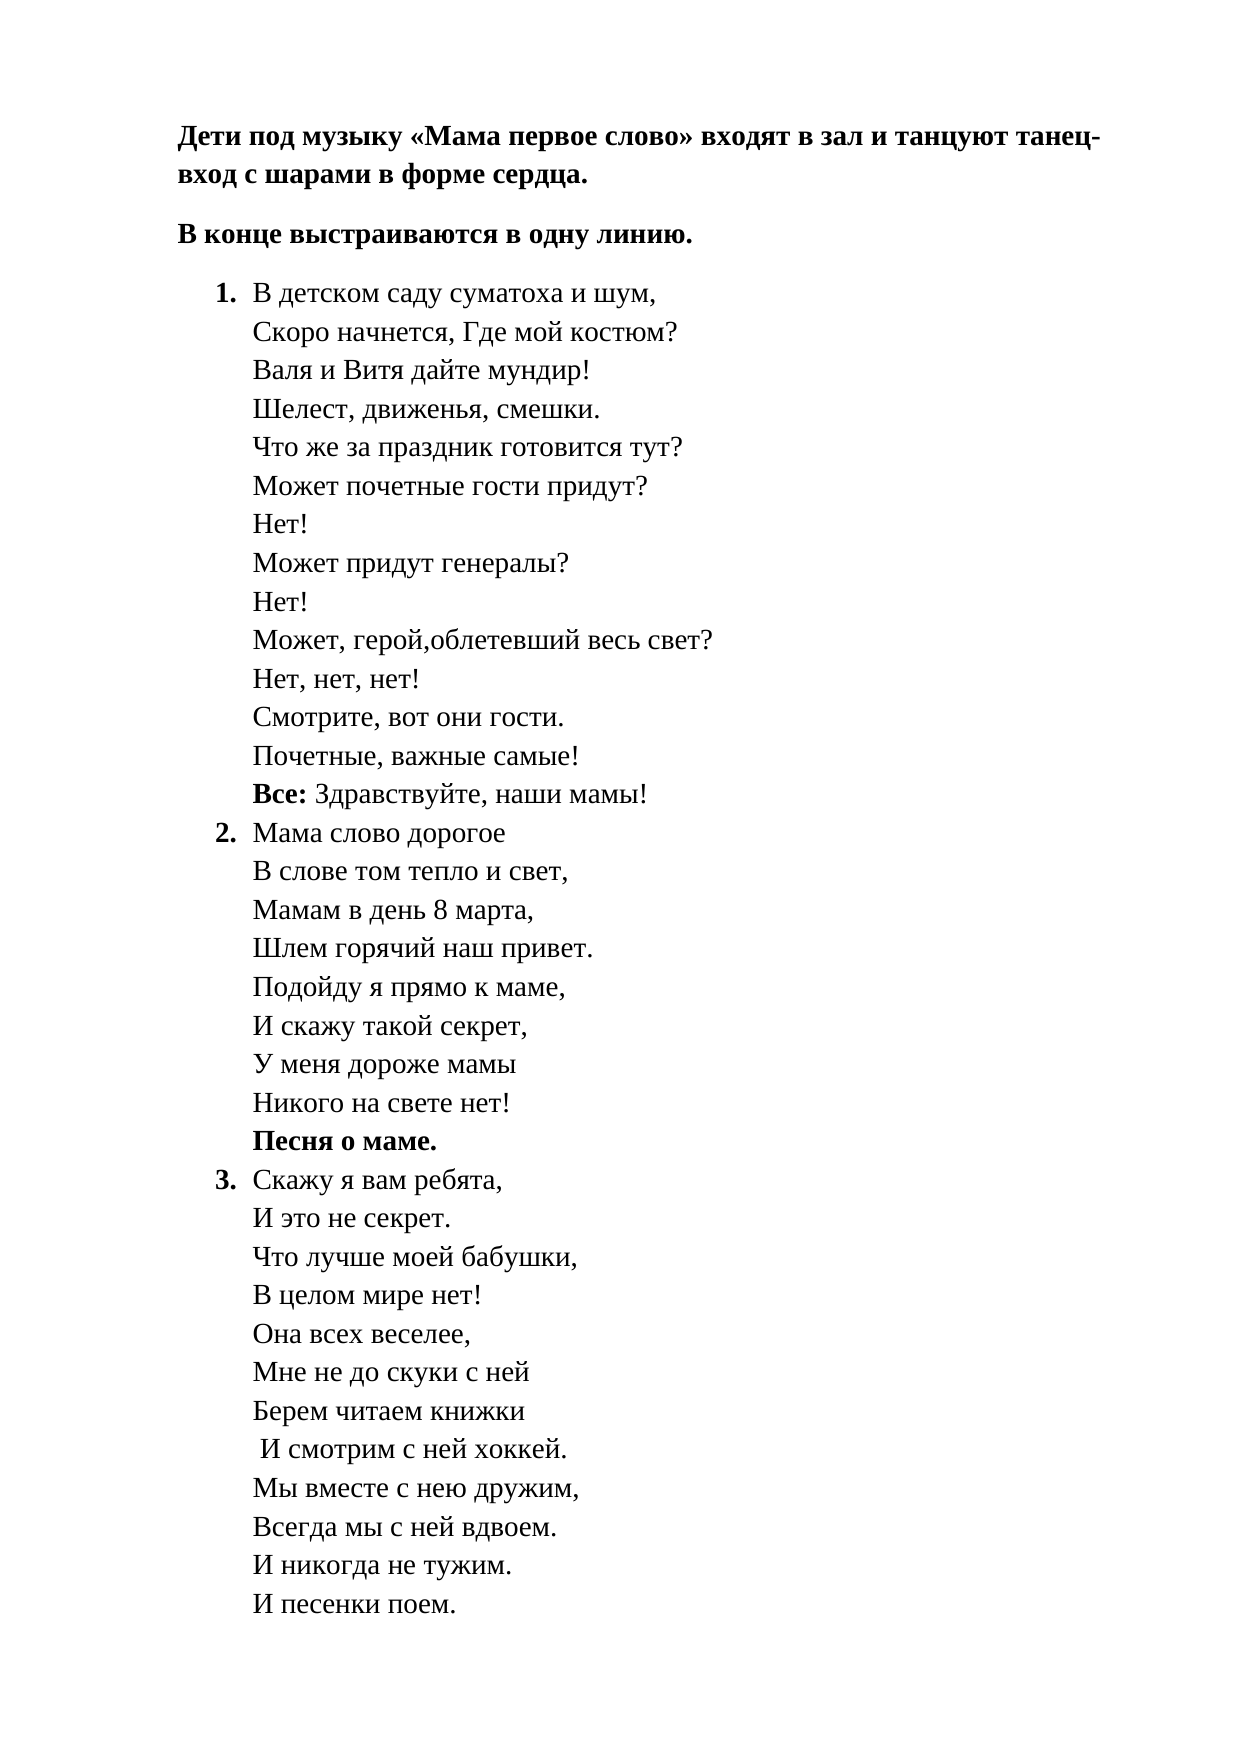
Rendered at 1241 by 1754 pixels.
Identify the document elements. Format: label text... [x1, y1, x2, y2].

list Она всех веселее, [252, 1316, 1152, 1349]
list И скажу такой секрет, [252, 1008, 1152, 1041]
list Нет! [252, 507, 1152, 540]
list Мамам в день 8 марта, [252, 892, 1152, 926]
list В слове том тепло и свет, [252, 853, 1152, 887]
list Подойду я прямо к маме, [252, 969, 1152, 1003]
list И никогда не тужим. [252, 1547, 1152, 1581]
text Дети под музыку «Мама первое слово» входят в зал и танцуют танец-вход с шарами в форме сердца. [177, 118, 1152, 190]
list В целом мире нет! [252, 1277, 1152, 1311]
list И это не секрет. [252, 1200, 1152, 1234]
list Смотрите, вот они гости. [252, 699, 1152, 733]
list Шлем горячий наш привет. [252, 931, 1152, 964]
list Может придут генералы? [252, 545, 1152, 579]
list Мама слово дорогое [215, 815, 1152, 848]
list У меня дороже мамы [252, 1046, 1152, 1080]
list Почетные, важные самые! [252, 738, 1152, 771]
list Все: Здравствуйте, наши мамы! [252, 776, 1152, 810]
list Скажу я вам ребята, [215, 1162, 1152, 1195]
list Мы вместе с нею дружим, [252, 1470, 1152, 1504]
list Мне не до скуки с ней [252, 1354, 1152, 1388]
list Валя и Витя дайте мундир! [252, 352, 1152, 386]
list Скоро начнется, Где мой костюм? [252, 314, 1152, 347]
list Что лучше моей бабушки, [252, 1239, 1152, 1272]
text В конце выстраиваются в одну линию. [177, 216, 1152, 249]
list Всегда мы с ней вдвоем. [252, 1509, 1152, 1542]
list И смотрим с ней хоккей. [252, 1432, 1152, 1465]
list Что же за праздник готовится тут? [252, 429, 1152, 463]
list И песенки поем. [252, 1586, 1152, 1619]
list В детском саду суматоха и шум, [215, 275, 1152, 309]
list Никого на свете нет! [252, 1085, 1152, 1118]
list Нет, нет, нет! [252, 661, 1152, 694]
list Песня о маме. [252, 1123, 1152, 1157]
list Может почетные гости придут? [252, 468, 1152, 502]
list Берем читаем книжки [252, 1393, 1152, 1427]
list Может, герой,облетевший весь свет? [252, 622, 1152, 656]
list Нет! [252, 584, 1152, 617]
list Шелест, движенья, смешки. [252, 391, 1152, 424]
